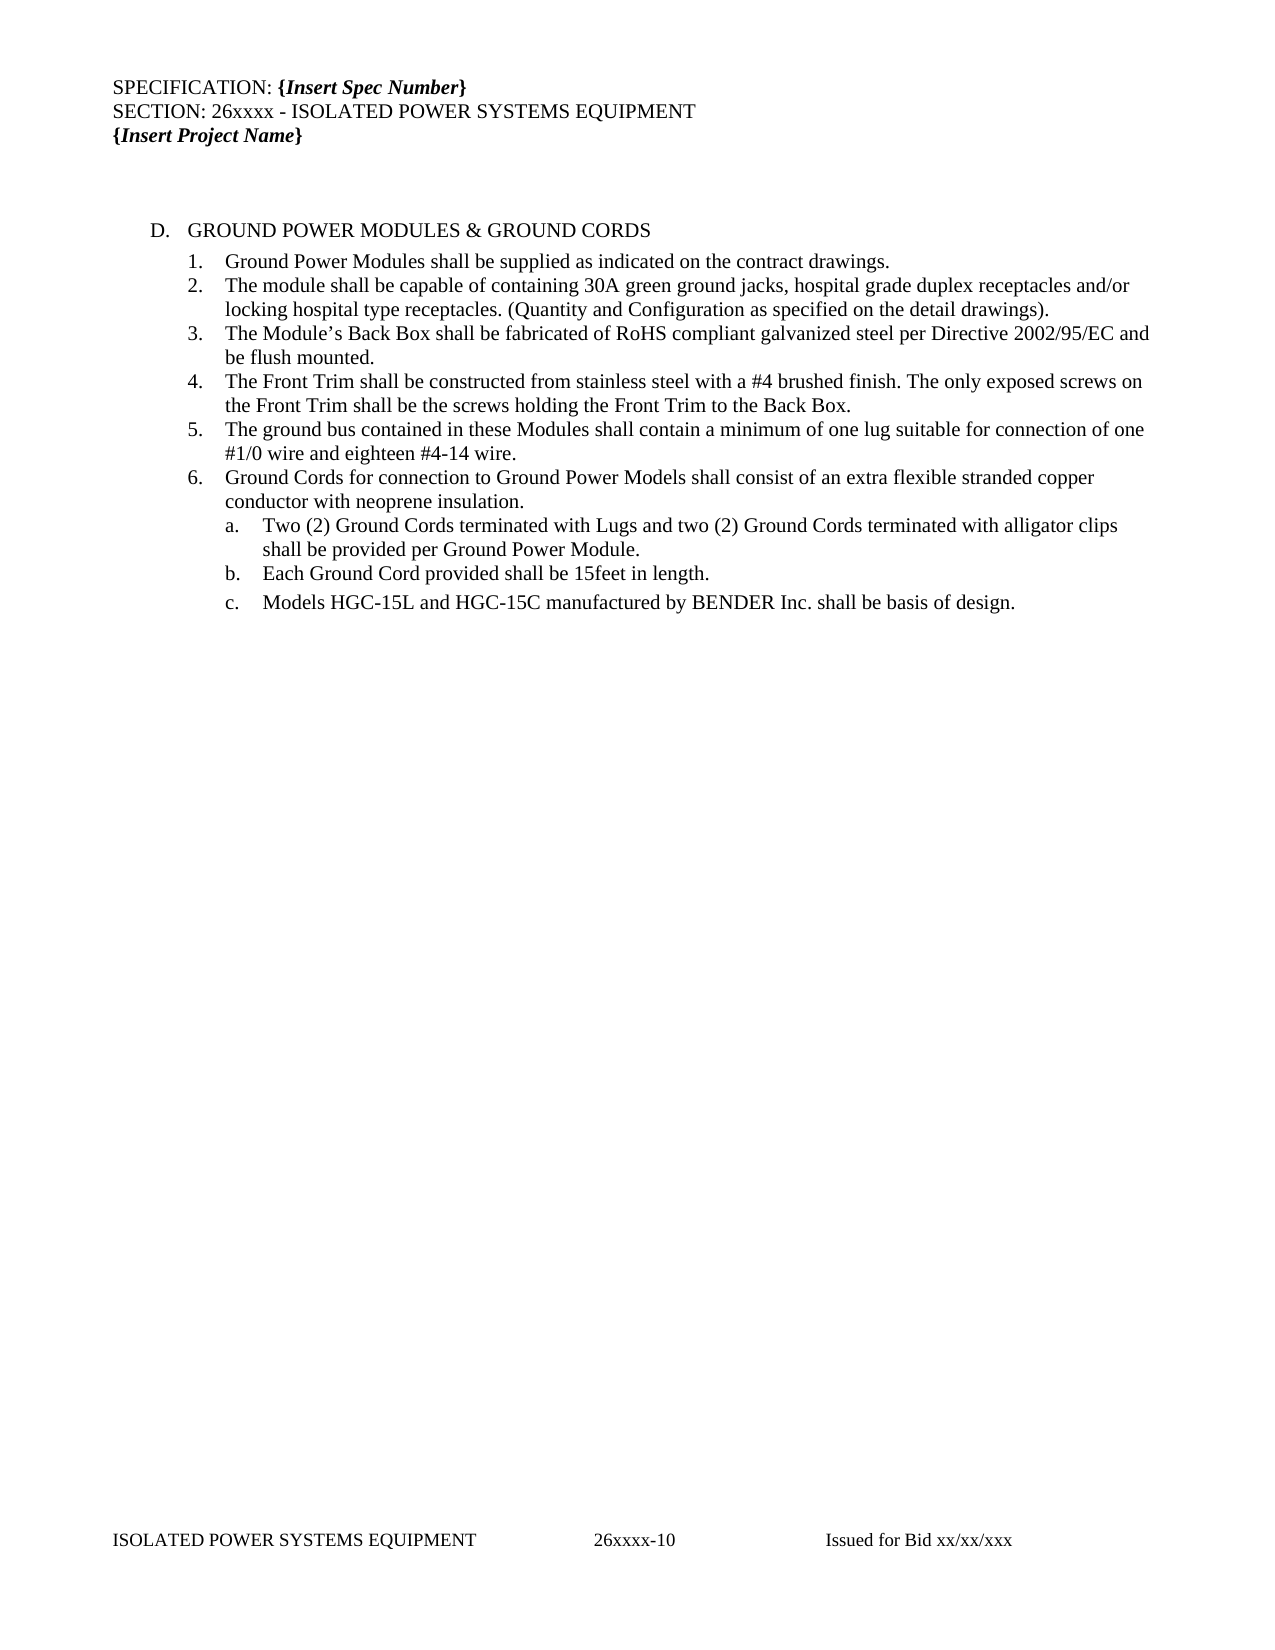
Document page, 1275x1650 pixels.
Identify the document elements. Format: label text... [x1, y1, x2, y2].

list Ground Cords for connection to Ground Power Models shall consist of an extra flexible stranded copper conductor with neoprene insulation. [187, 465, 1162, 513]
list Each Ground Cord provided shall be 15feet in length. [225, 561, 1162, 585]
list The ground bus contained in these Modules shall contain a minimum of one lug suitable for connection of one #1/0 wire and eighteen #4-14 wire. [187, 417, 1162, 465]
list Models HGC-15L and HGC-15C manufactured by BENDER Inc. shall be basis of design. [225, 589, 1162, 614]
list Two (2) Ground Cords terminated with Lugs and two (2) Ground Cords terminated with alligator clips shall be provided per Ground Power Module. [225, 513, 1162, 561]
list The Module’s Back Box shall be fabricated of RoHS compliant galvanized steel per Directive 2002/95/EC and be flush mounted. [187, 321, 1162, 369]
list The Front Trim shall be constructed from stainless steel with a #4 brushed finish. The only exposed screws on the Front Trim shall be the screws holding the Front Trim to the Back Box. [187, 369, 1162, 417]
list GROUND POWER MODULES & GROUND CORDS [150, 218, 1162, 242]
list Ground Power Modules shall be supplied as indicated on the contract drawings. [187, 248, 1162, 273]
list The module shall be capable of containing 30A green ground jacks, hospital grade duplex receptacles and/or locking hospital type receptacles. (Quantity and Configuration as specified on the detail drawings). [187, 273, 1162, 321]
